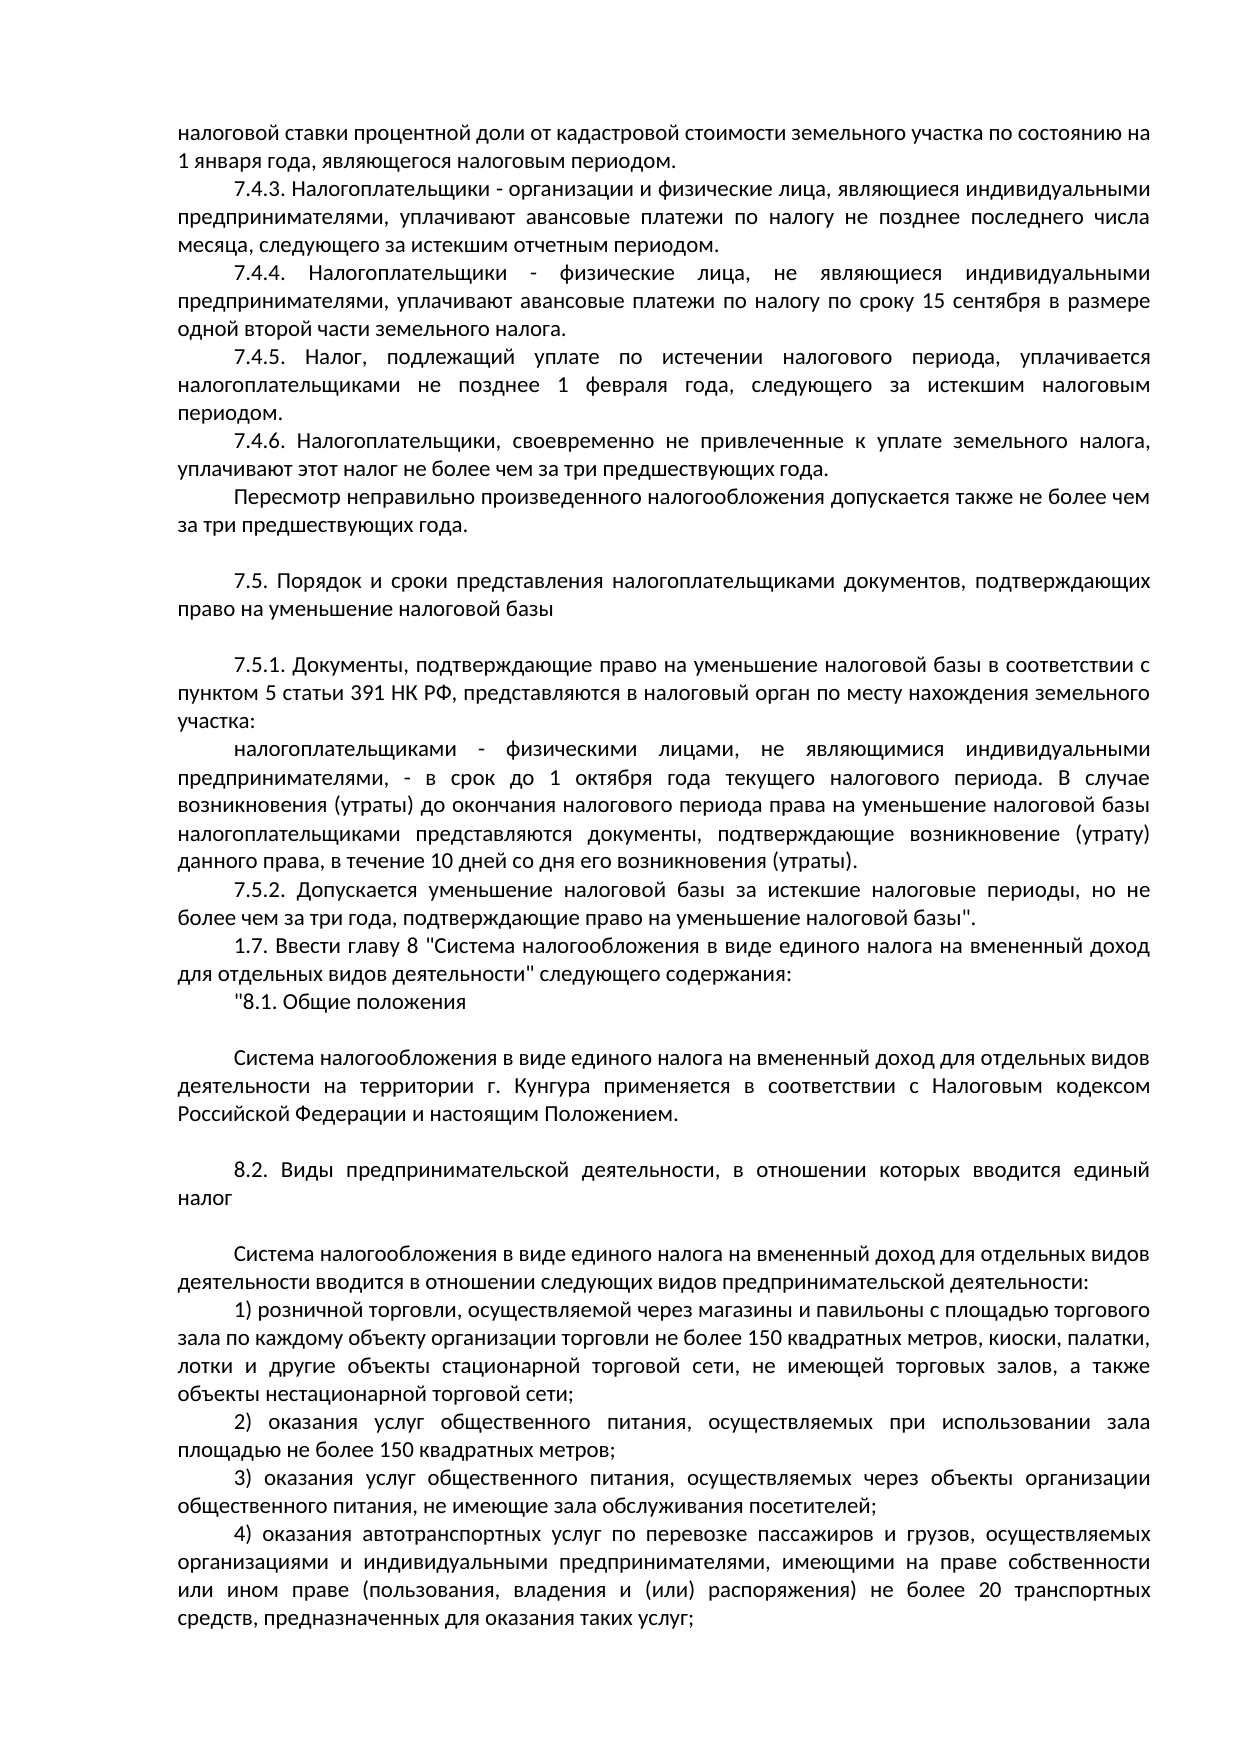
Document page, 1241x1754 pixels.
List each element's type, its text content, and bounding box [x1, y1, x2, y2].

text Пересмотр неправильно произведенного налогообложения допускается также не более чем за три предшествующих года. [177, 482, 1152, 538]
text Система налогообложения в виде единого налога на вмененный доход для отдельных видов деятельности вводится в отношении следующих видов предпринимательской деятельности: [177, 1239, 1152, 1295]
text 3) оказания услуг общественного питания, осуществляемых через объекты организации общественного питания, не имеющие зала обслуживания посетителей; [177, 1463, 1152, 1519]
text 2) оказания услуг общественного питания, осуществляемых при использовании зала площадью не более 150 квадратных метров; [177, 1407, 1152, 1463]
text 4) оказания автотранспортных услуг по перевозке пассажиров и грузов, осуществляемых организациями и индивидуальными предпринимателями, имеющими на праве собственности или ином праве (пользования, владения и (или) распоряжения) не более 20 транспортных средств, предназначенных для оказания таких услуг; [177, 1519, 1152, 1631]
text 7.4.3. Налогоплательщики - организации и физические лица, являющиеся индивидуальными предпринимателями, уплачивают авансовые платежи по налогу не позднее последнего числа месяца, следующего за истекшим отчетным периодом. [177, 174, 1152, 258]
text 7.4.5. Налог, подлежащий уплате по истечении налогового периода, уплачивается налогоплательщиками не позднее 1 февраля года, следующего за истекшим налоговым периодом. [177, 342, 1152, 426]
text 7.4.4. Налогоплательщики - физические лица, не являющиеся индивидуальными предпринимателями, уплачивают авансовые платежи по налогу по сроку 15 сентября в размере одной второй части земельного налога. [177, 258, 1152, 342]
text 8.2. Виды предпринимательской деятельности, в отношении которых вводится единый налог [177, 1155, 1152, 1211]
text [177, 118, 1152, 174]
text Система налогообложения в виде единого налога на вмененный доход для отдельных видов деятельности на территории г. Кунгура применяется в соответствии с Налоговым кодексом Российской Федерации и настоящим Положением. [177, 1043, 1152, 1127]
text налогоплательщиками - физическими лицами, не являющимися индивидуальными предпринимателями, - в срок до 1 октября года текущего налогового периода. В случае возникновения (утраты) до окончания налогового периода права на уменьшение налоговой базы налогоплательщиками представляются документы, подтверждающие возникновение (утрату) данного права, в течение 10 дней со дня его возникновения (утраты). [177, 734, 1152, 875]
text 1.7. Ввести главу 8 "Система налогообложения в виде единого налога на вмененный доход для отдельных видов деятельности" следующего содержания: [177, 931, 1152, 987]
text 7.5.1. Документы, подтверждающие право на уменьшение налоговой базы в соответствии с пунктом 5 статьи 391 НК РФ, представляются в налоговый орган по месту нахождения земельного участка: [177, 651, 1152, 734]
text 7.4.6. Налогоплательщики, своевременно не привлеченные к уплате земельного налога, уплачивают этот налог не более чем за три предшествующих года. [177, 426, 1152, 482]
text 1) розничной торговли, осуществляемой через магазины и павильоны с площадью торгового зала по каждому объекту организации торговли не более 150 квадратных метров, киоски, палатки, лотки и другие объекты стационарной торговой сети, не имеющей торговых залов, а также объекты нестационарной торговой сети; [177, 1295, 1152, 1407]
text 7.5. Порядок и сроки представления налогоплательщиками документов, подтверждающих право на уменьшение налоговой базы [177, 566, 1152, 622]
text 7.5.2. Допускается уменьшение налоговой базы за истекшие налоговые периоды, но не более чем за три года, подтверждающие право на уменьшение налоговой базы". [177, 875, 1152, 931]
text "8.1. Общие положения [177, 987, 1152, 1015]
